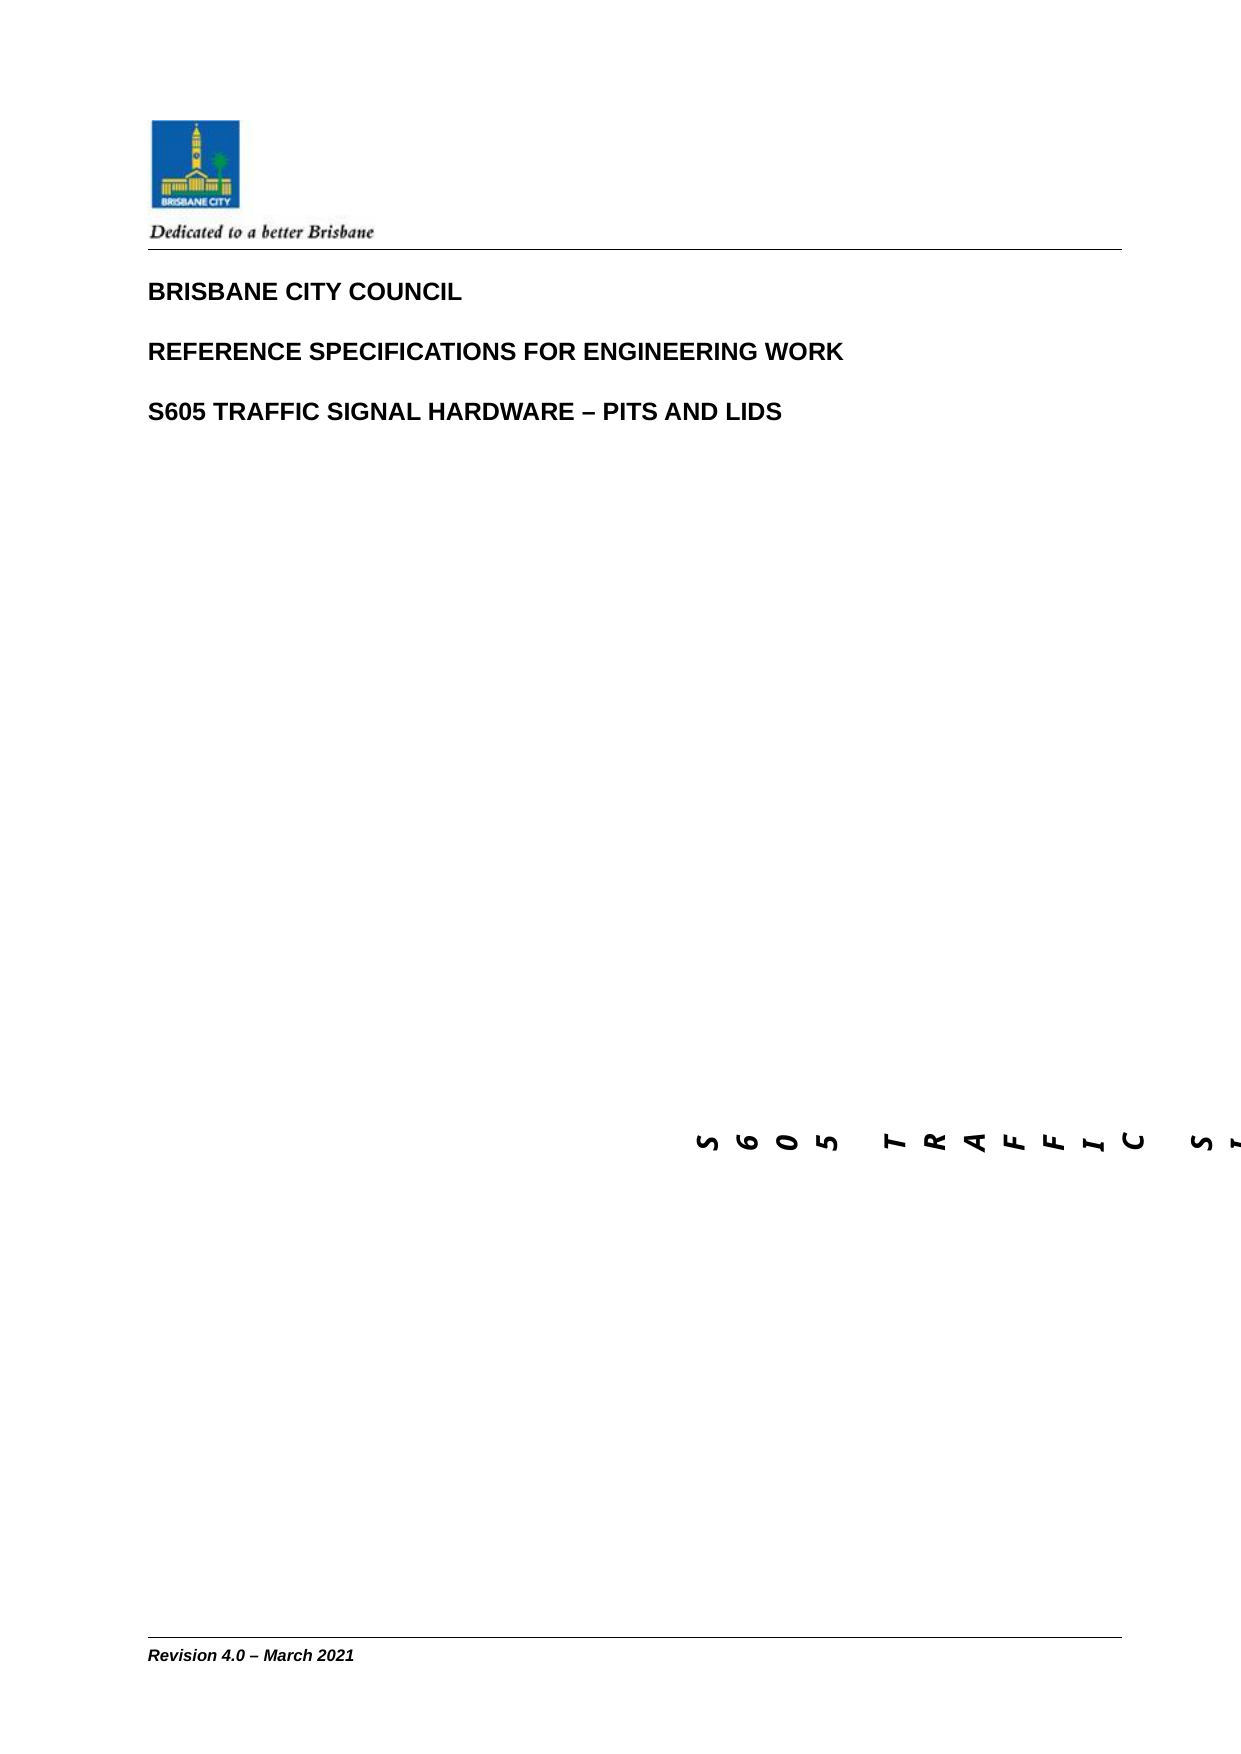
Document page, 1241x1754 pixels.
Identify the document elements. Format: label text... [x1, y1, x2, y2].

subtitle BRISBANE CITY COUNCIL [148, 277, 1122, 306]
subtitle REFERENCE SPECIFICATIONS FOR ENGINEERING WORK [148, 337, 1122, 366]
subtitle S605 TRAFFIC SIGNAL HARDWARE – PITS AND LIDS [148, 397, 1122, 426]
picture [147, 120, 375, 239]
